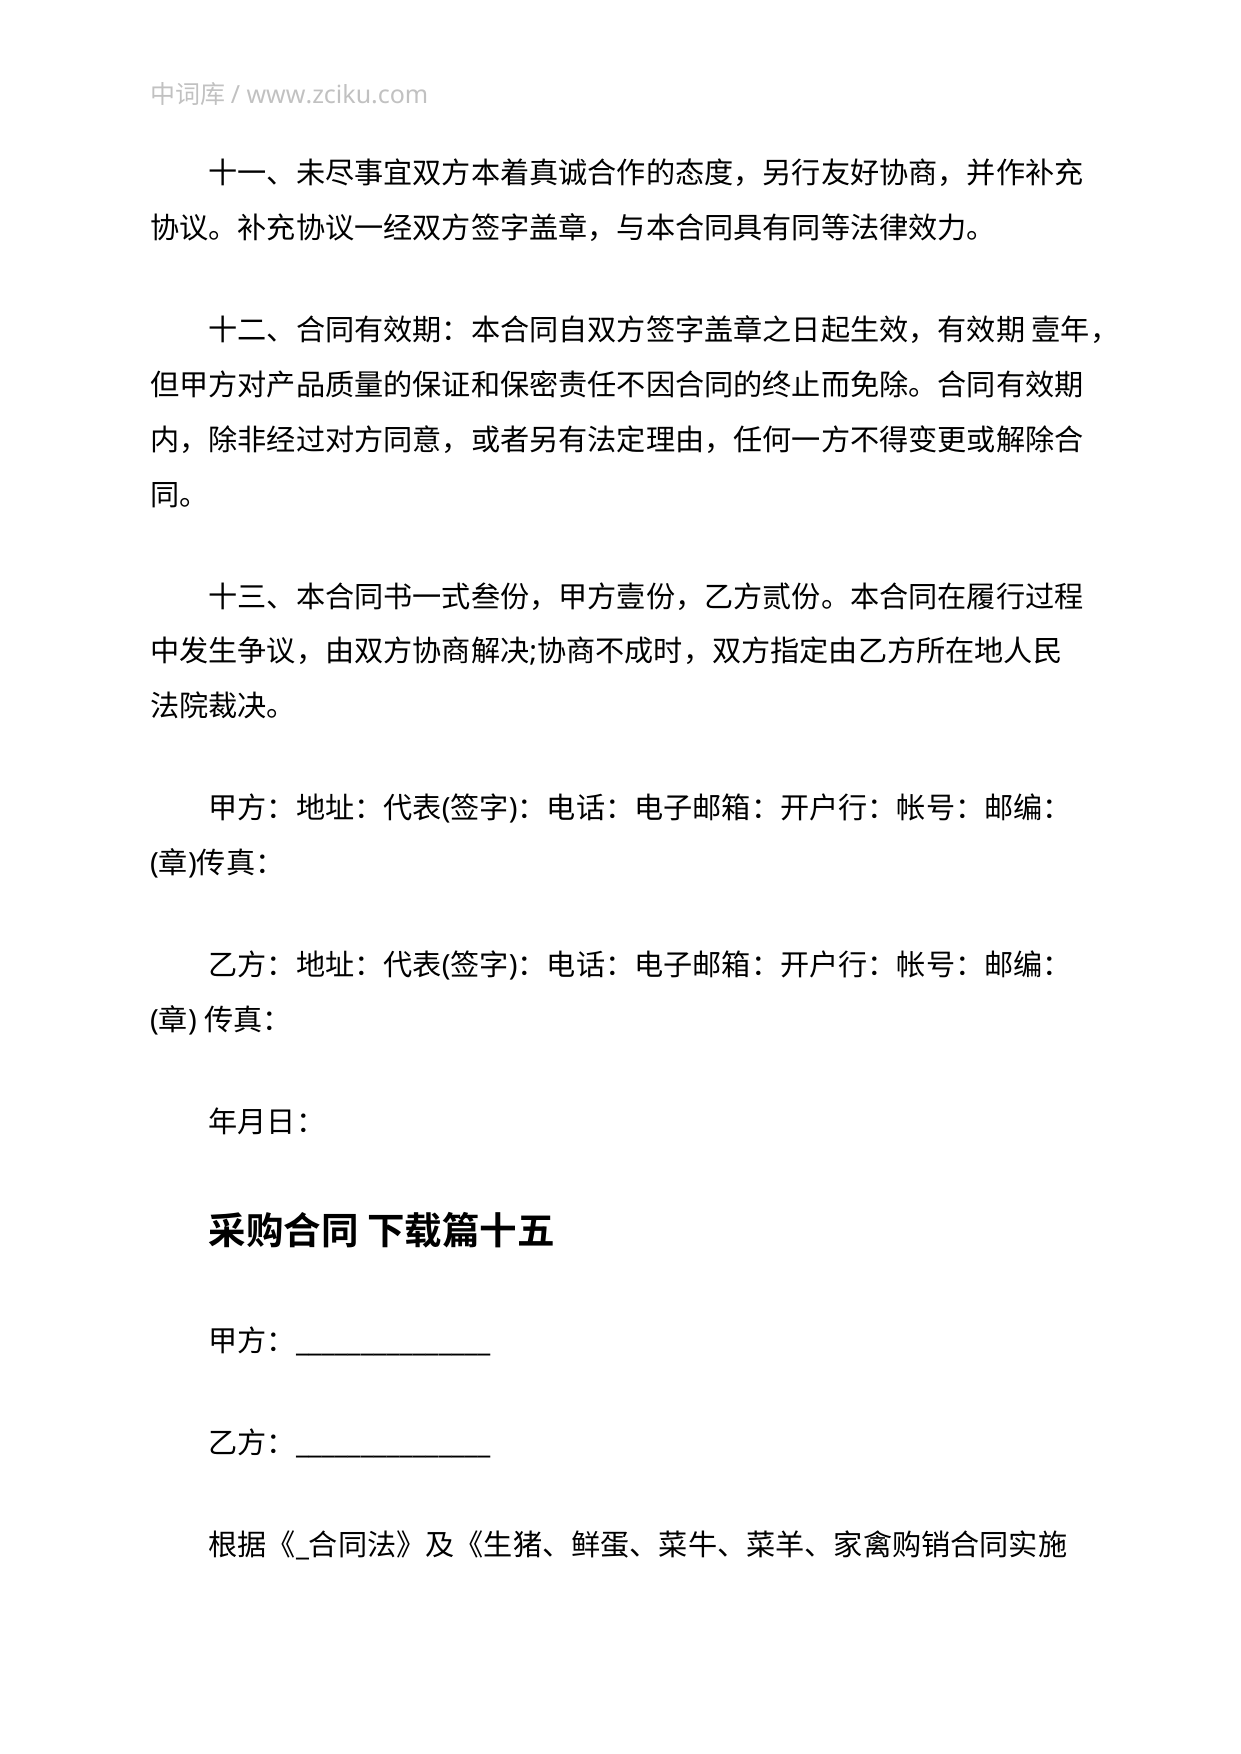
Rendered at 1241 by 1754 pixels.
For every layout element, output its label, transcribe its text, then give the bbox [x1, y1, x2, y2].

text 甲方：_______________ [150, 1318, 1090, 1360]
text 采购合同 下载篇十五 [150, 1201, 1090, 1255]
text 乙方：_______________ [150, 1420, 1090, 1462]
text 年月日： [150, 1099, 1090, 1141]
text 十二、合同有效期：本合同自双方签字盖章之日起生效，有效期 壹年，但甲方对产品质量的保证和保密责任不因合同的终止而免除。合同有效期内，除非经过对方同意，或者另有法定理由，任何一方不得变更或解除合同。 [150, 307, 1090, 514]
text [150, 1522, 1090, 1564]
text 十一、未尽事宜双方本着真诚合作的态度，另行友好协商，并作补充协议。补充协议一经双方签字盖章，与本合同具有同等法律效力。 [150, 150, 1090, 247]
text 甲方：地址：代表(签字)：电话：电子邮箱：开户行：帐号：邮编：(章)传真： [150, 785, 1090, 882]
text 乙方：地址：代表(签字)：电话：电子邮箱：开户行：帐号：邮编：(章) 传真： [150, 942, 1090, 1039]
text 十三、本合同书一式叁份，甲方壹份，乙方贰份。本合同在履行过程中发生争议，由双方协商解决;协商不成时，双方指定由乙方所在地人民法院裁决。 [150, 573, 1090, 725]
